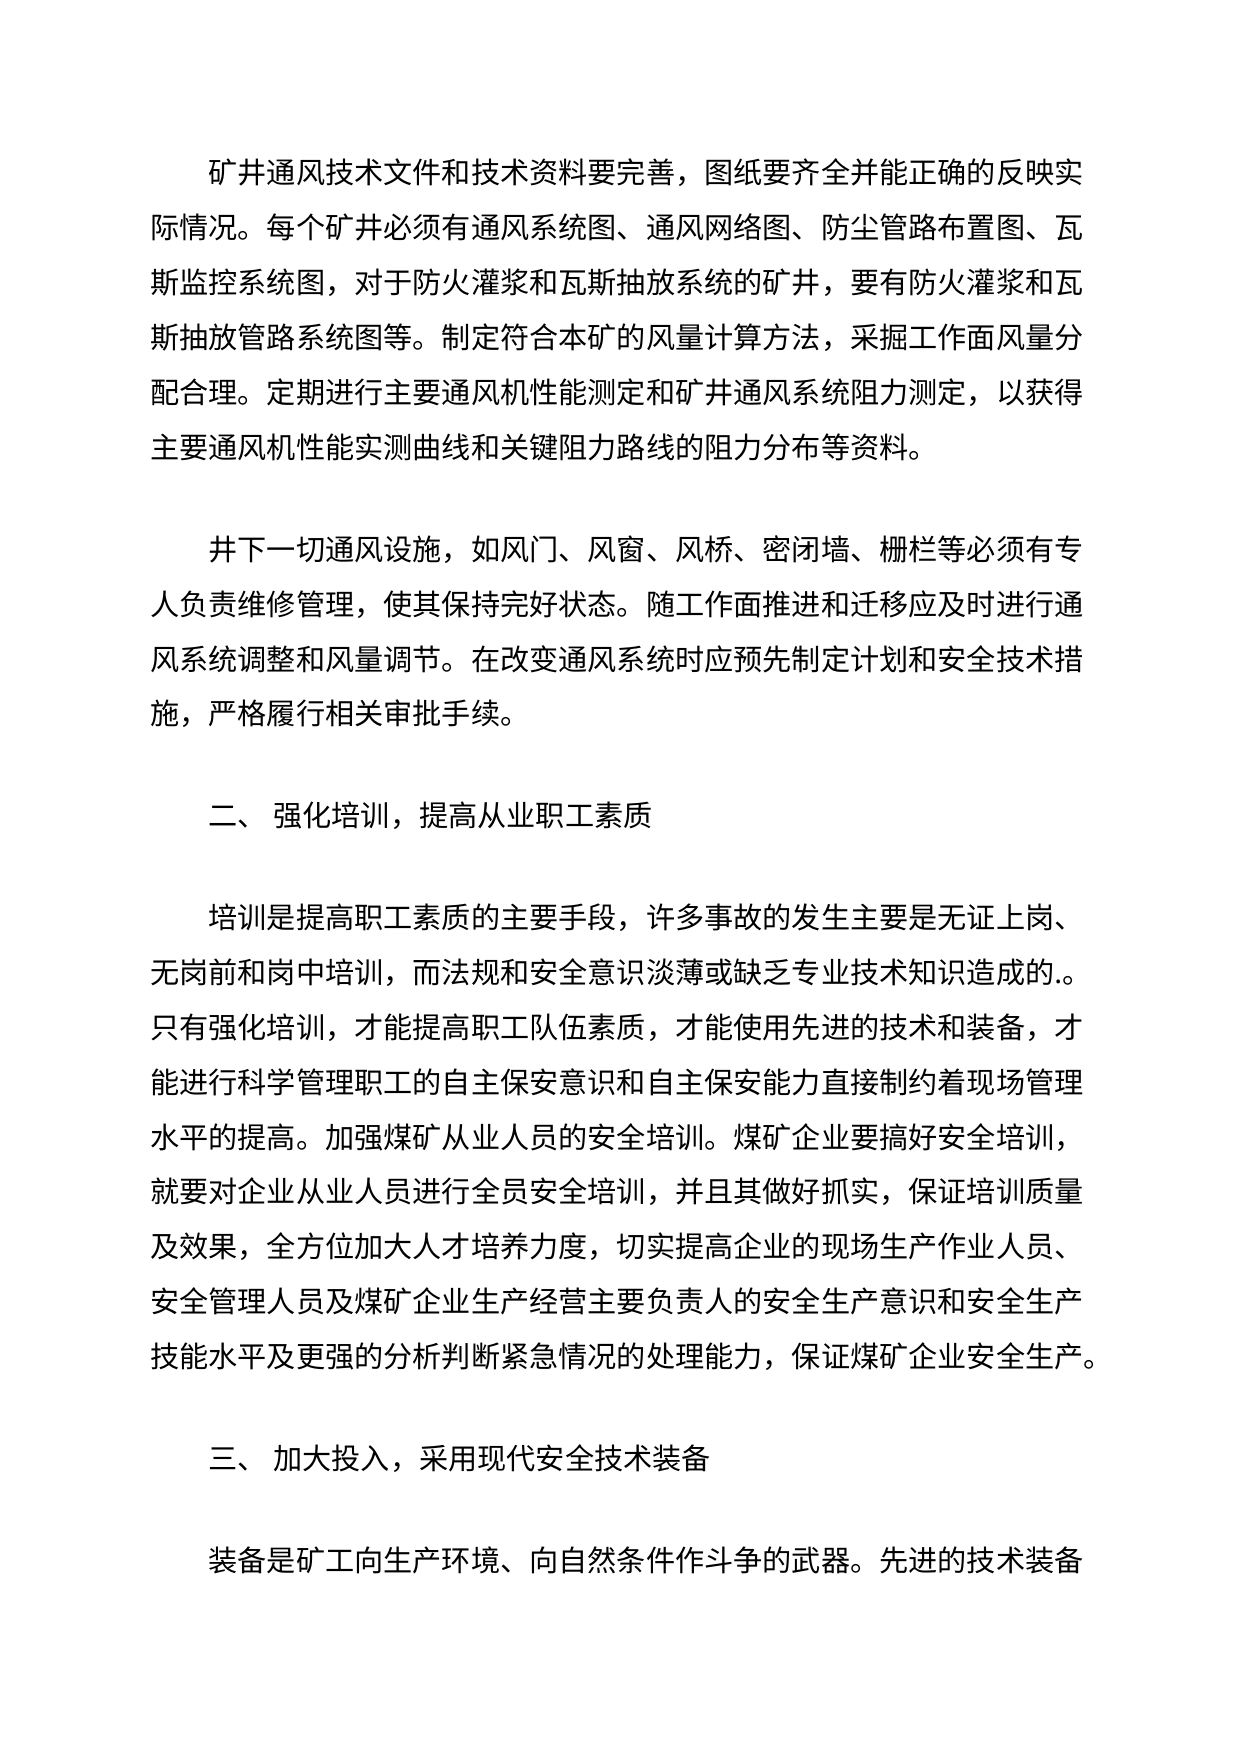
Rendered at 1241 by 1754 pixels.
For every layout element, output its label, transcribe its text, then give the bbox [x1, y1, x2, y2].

text 培训是提高职工素质的主要手段，许多事故的发生主要是无证上岗、无岗前和岗中培训，而法规和安全意识淡薄或缺乏专业技术知识造成的.。只有强化培训，才能提高职工队伍素质，才能使用先进的技术和装备，才能进行科学管理职工的自主保安意识和自主保安能力直接制约着现场管理水平的提高。加强煤矿从业人员的安全培训。煤矿企业要搞好安全培训，就要对企业从业人员进行全员安全培训，并且其做好抓实，保证培训质量及效果，全方位加大人才培养力度，切实提高企业的现场生产作业人员、安全管理人员及煤矿企业生产经营主要负责人的安全生产意识和安全生产技能水平及更强的分析判断紧急情况的处理能力，保证煤矿企业安全生产。 [150, 894, 1090, 1376]
text 井下一切通风设施，如风门、风窗、风桥、密闭墙、栅栏等必须有专人负责维修管理，使其保持完好状态。随工作面推进和迁移应及时进行通风系统调整和风量调节。在改变通风系统时应预先制定计划和安全技术措施，严格履行相关审批手续。 [150, 526, 1090, 733]
text 二、 强化培训，提高从业职工素质 [150, 793, 1090, 835]
text 三、 加大投入，采用现代安全技术装备 [150, 1436, 1090, 1478]
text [150, 1537, 1090, 1579]
text 矿井通风技术文件和技术资料要完善，图纸要齐全并能正确的反映实际情况。每个矿井必须有通风系统图、通风网络图、防尘管路布置图、瓦斯监控系统图，对于防火灌浆和瓦斯抽放系统的矿井，要有防火灌浆和瓦斯抽放管路系统图等。制定符合本矿的风量计算方法，采掘工作面风量分配合理。定期进行主要通风机性能测定和矿井通风系统阻力测定，以获得主要通风机性能实测曲线和关键阻力路线的阻力分布等资料。 [150, 150, 1090, 467]
